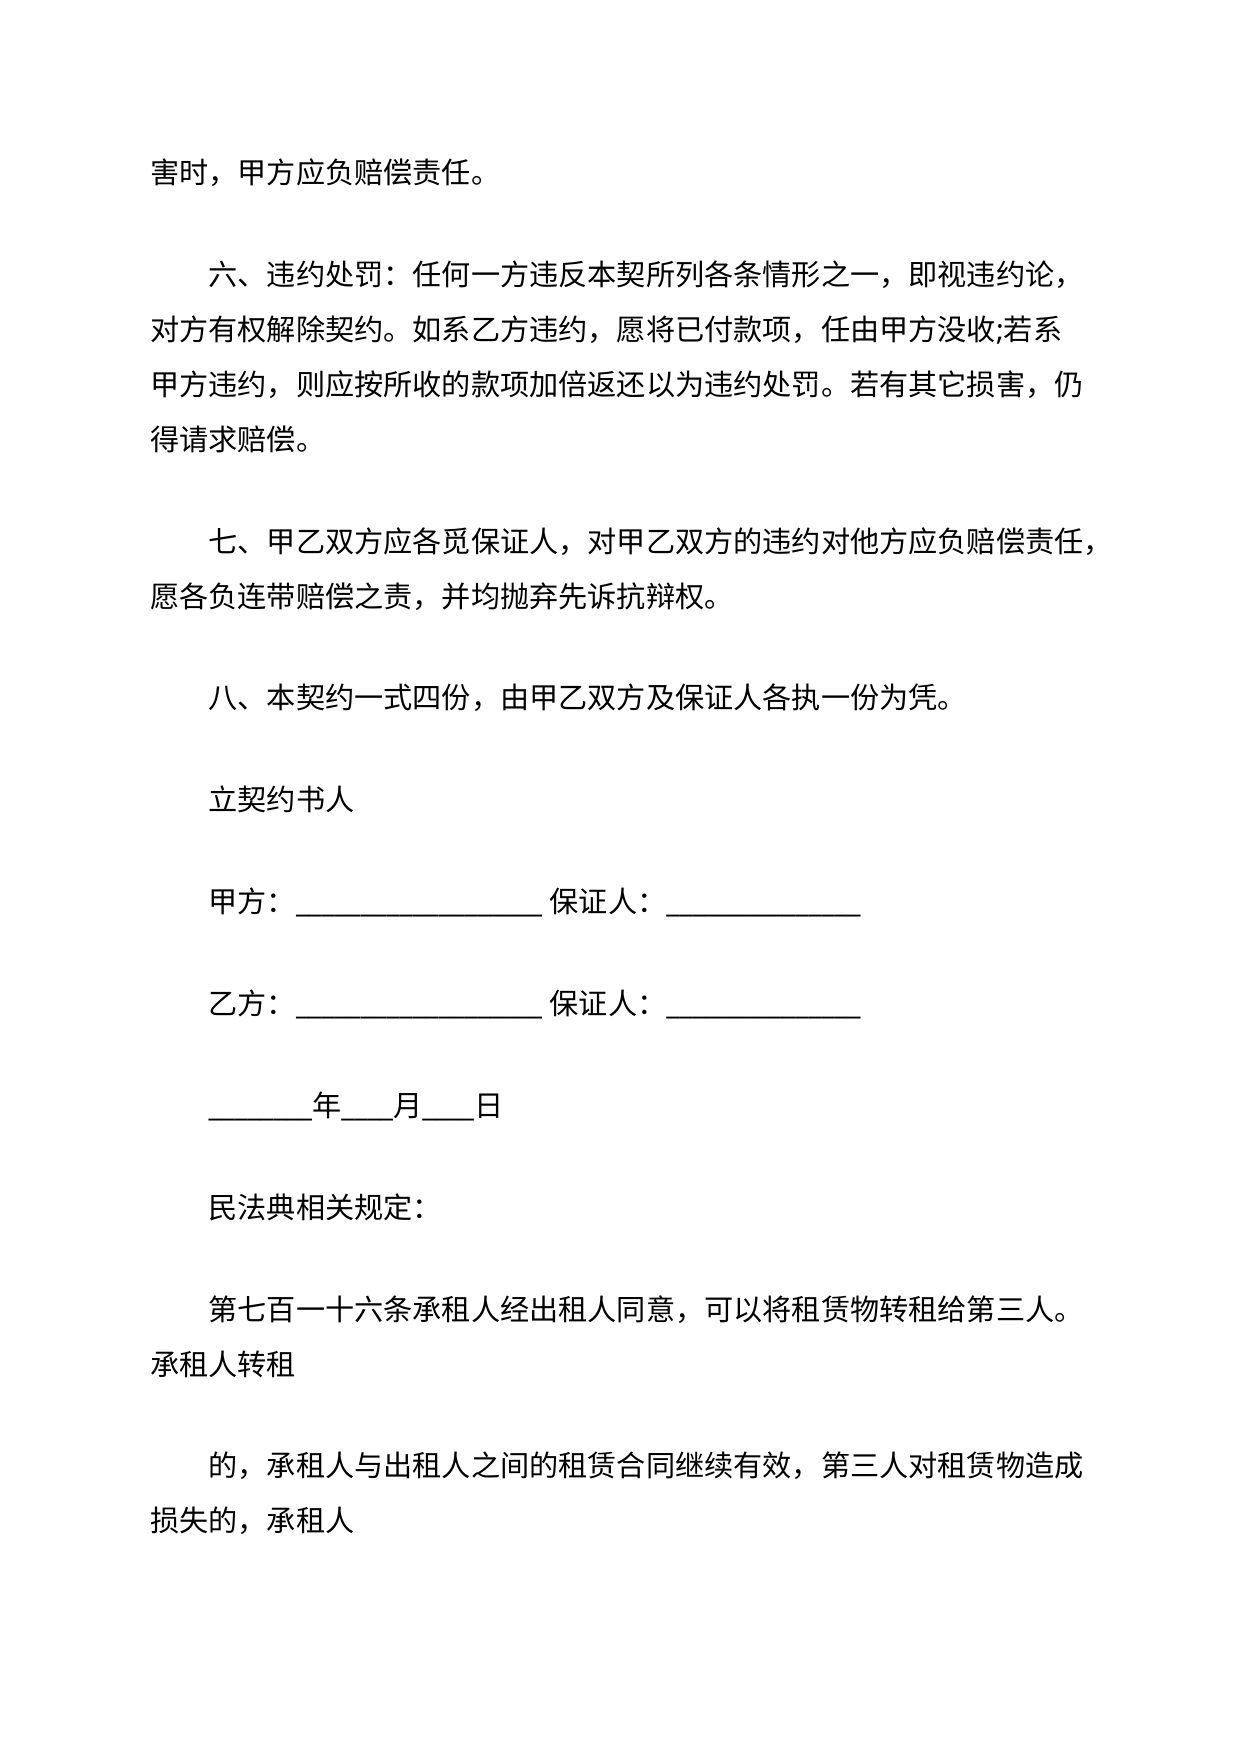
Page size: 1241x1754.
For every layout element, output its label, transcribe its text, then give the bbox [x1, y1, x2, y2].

text 八、本契约一式四份，由甲乙双方及保证人各执一份为凭。 [150, 675, 1090, 717]
text 甲方：___________________ 保证人：_______________ [150, 878, 1090, 921]
text 民法典相关规定： [150, 1184, 1090, 1227]
text 乙方：___________________ 保证人：_______________ [150, 981, 1090, 1023]
text 立契约书人 [150, 777, 1090, 819]
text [150, 150, 1090, 192]
text 七、甲乙双方应各觅保证人，对甲乙双方的违约对他方应负赔偿责任，愿各负连带赔偿之责，并均抛弃先诉抗辩权。 [150, 518, 1090, 616]
text 的，承租人与出租人之间的租赁合同继续有效，第三人对租赁物造成损失的，承租人 [150, 1443, 1090, 1540]
text ________年____月____日 [150, 1082, 1090, 1125]
text 第七百一十六条承租人经出租人同意，可以将租赁物转租给第三人。承租人转租 [150, 1286, 1090, 1383]
text 六、违约处罚：任何一方违反本契所列各条情形之一，即视违约论，对方有权解除契约。如系乙方违约，愿将已付款项，任由甲方没收;若系甲方违约，则应按所收的款项加倍返还以为违约处罚。若有其它损害，仍得请求赔偿。 [150, 252, 1090, 459]
